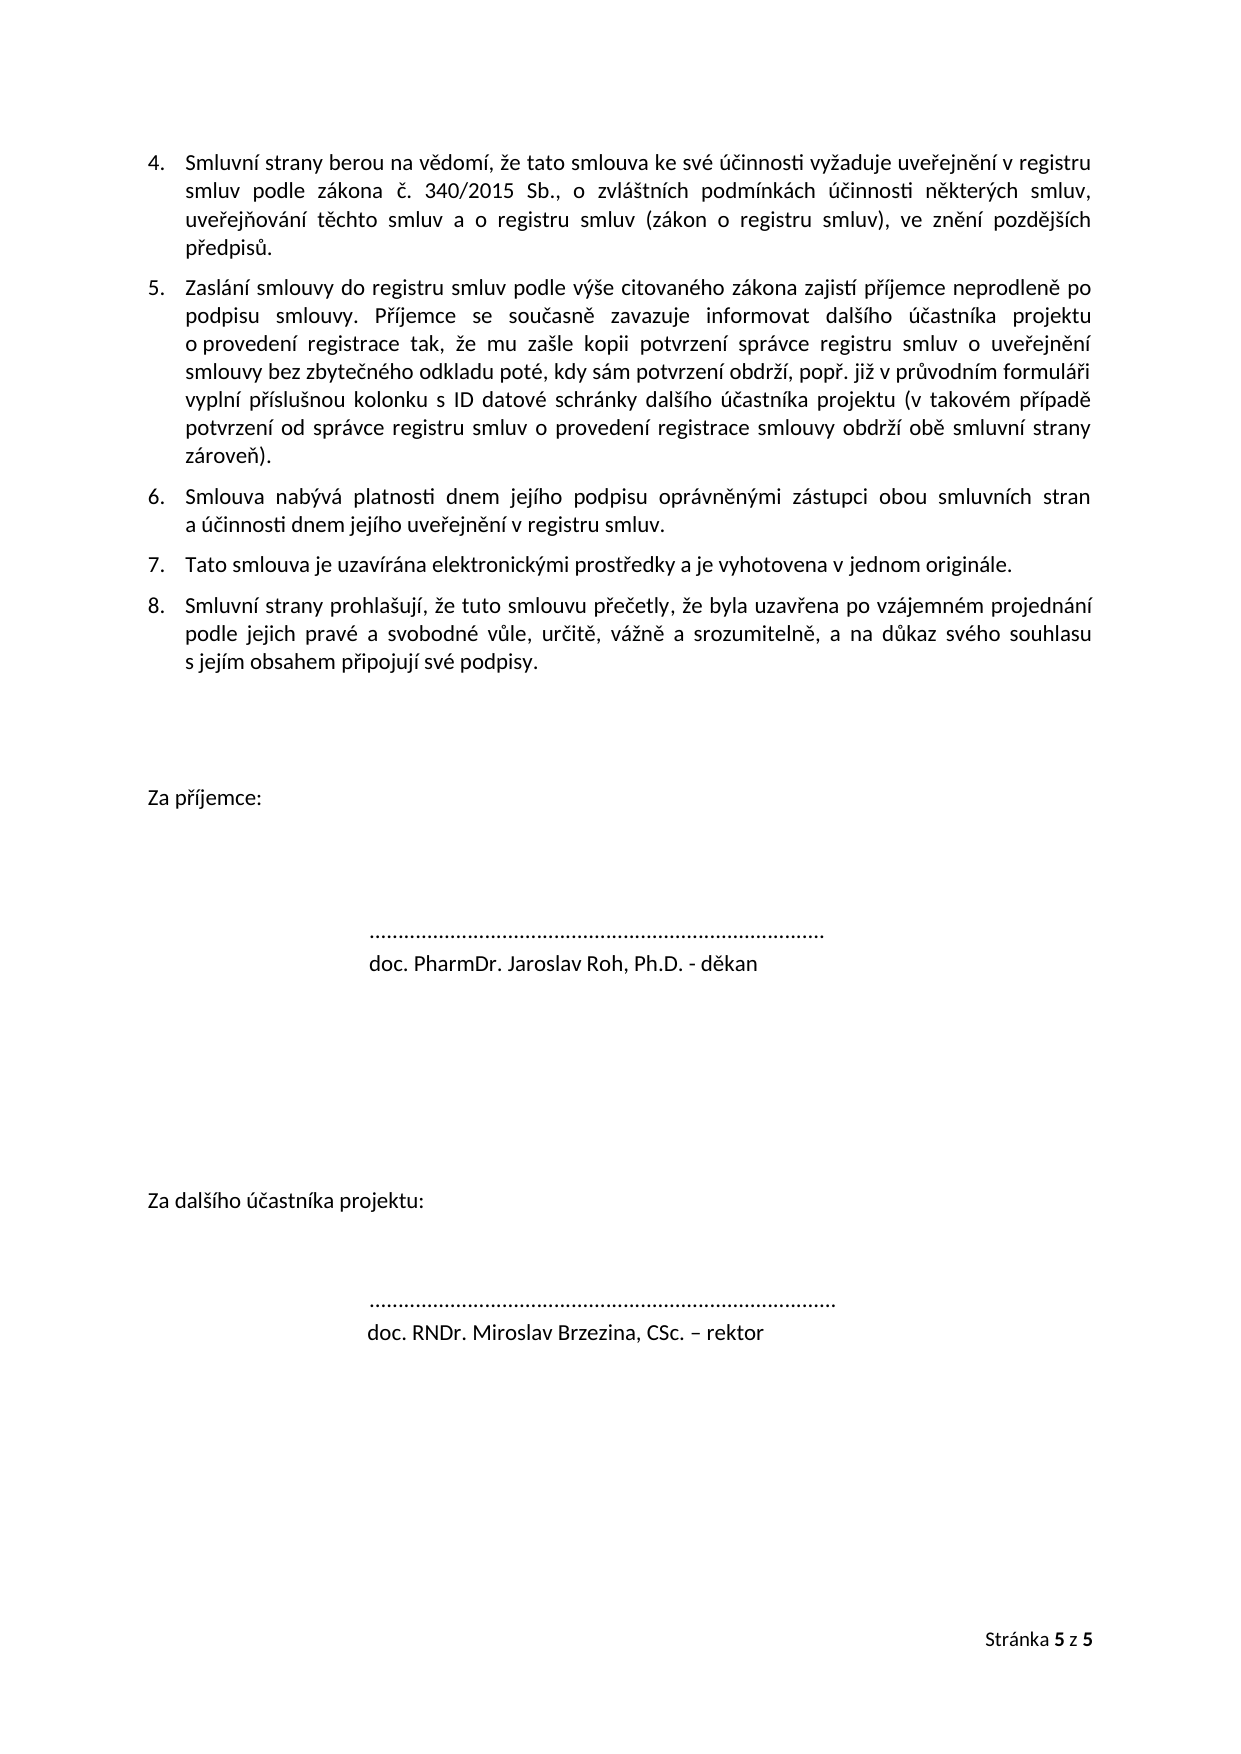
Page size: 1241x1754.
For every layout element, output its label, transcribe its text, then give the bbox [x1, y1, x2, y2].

text doc. PharmDr. Jaroslav Roh, Ph.D. - děkan [148, 949, 1092, 977]
list Tato smlouva je uzavírána elektronickými prostředky a je vyhotovena v jednom originále. [148, 550, 1093, 578]
text ................................................................................. [148, 1285, 1092, 1313]
list Smlouva nabývá platnosti dnem jejího podpisu oprávněnými zástupci obou smluvních stran a účinnosti dnem jejího uveřejnění v registru smluv. [148, 482, 1093, 538]
text ............................................................................... [148, 916, 1092, 944]
text doc. RNDr. Miroslav Brzezina, CSc. – rektor [148, 1318, 1092, 1346]
list Zaslání smlouvy do registru smluv podle výše citovaného zákona zajistí příjemce neprodleně po podpisu smlouvy. Příjemce se současně zavazuje informovat dalšího účastníka projektu o provedení registrace tak, že mu zašle kopii potvrzení správce registru smluv o uveřejnění smlouvy bez zbytečného odkladu poté, kdy sám potvrzení obdrží, popř. již v průvodním formuláři vyplní příslušnou kolonku s ID datové schránky dalšího účastníka projektu (v takovém případě potvrzení od správce registru smluv o provedení registrace smlouvy obdrží obě smluvní strany zároveň). [148, 273, 1093, 469]
list Smluvní strany prohlašují, že tuto smlouvu přečetly, že byla uzavřena po vzájemném projednání podle jejich pravé a svobodné vůle, určitě, vážně a srozumitelně, a na důkaz svého souhlasu s jejím obsahem připojují své podpisy. [148, 591, 1093, 675]
text Za příjemce: [148, 783, 1092, 811]
text Za dalšího účastníka projektu: [148, 1187, 1092, 1214]
list Smluvní strany berou na vědomí, že tato smlouva ke své účinnosti vyžaduje uveřejnění v registru smluv podle zákona č. 340/2015 Sb., o zvláštních podmínkách účinnosti některých smluv, uveřejňování těchto smluv a o registru smluv (zákon o registru smluv), ve znění pozdějších předpisů. [148, 148, 1093, 261]
